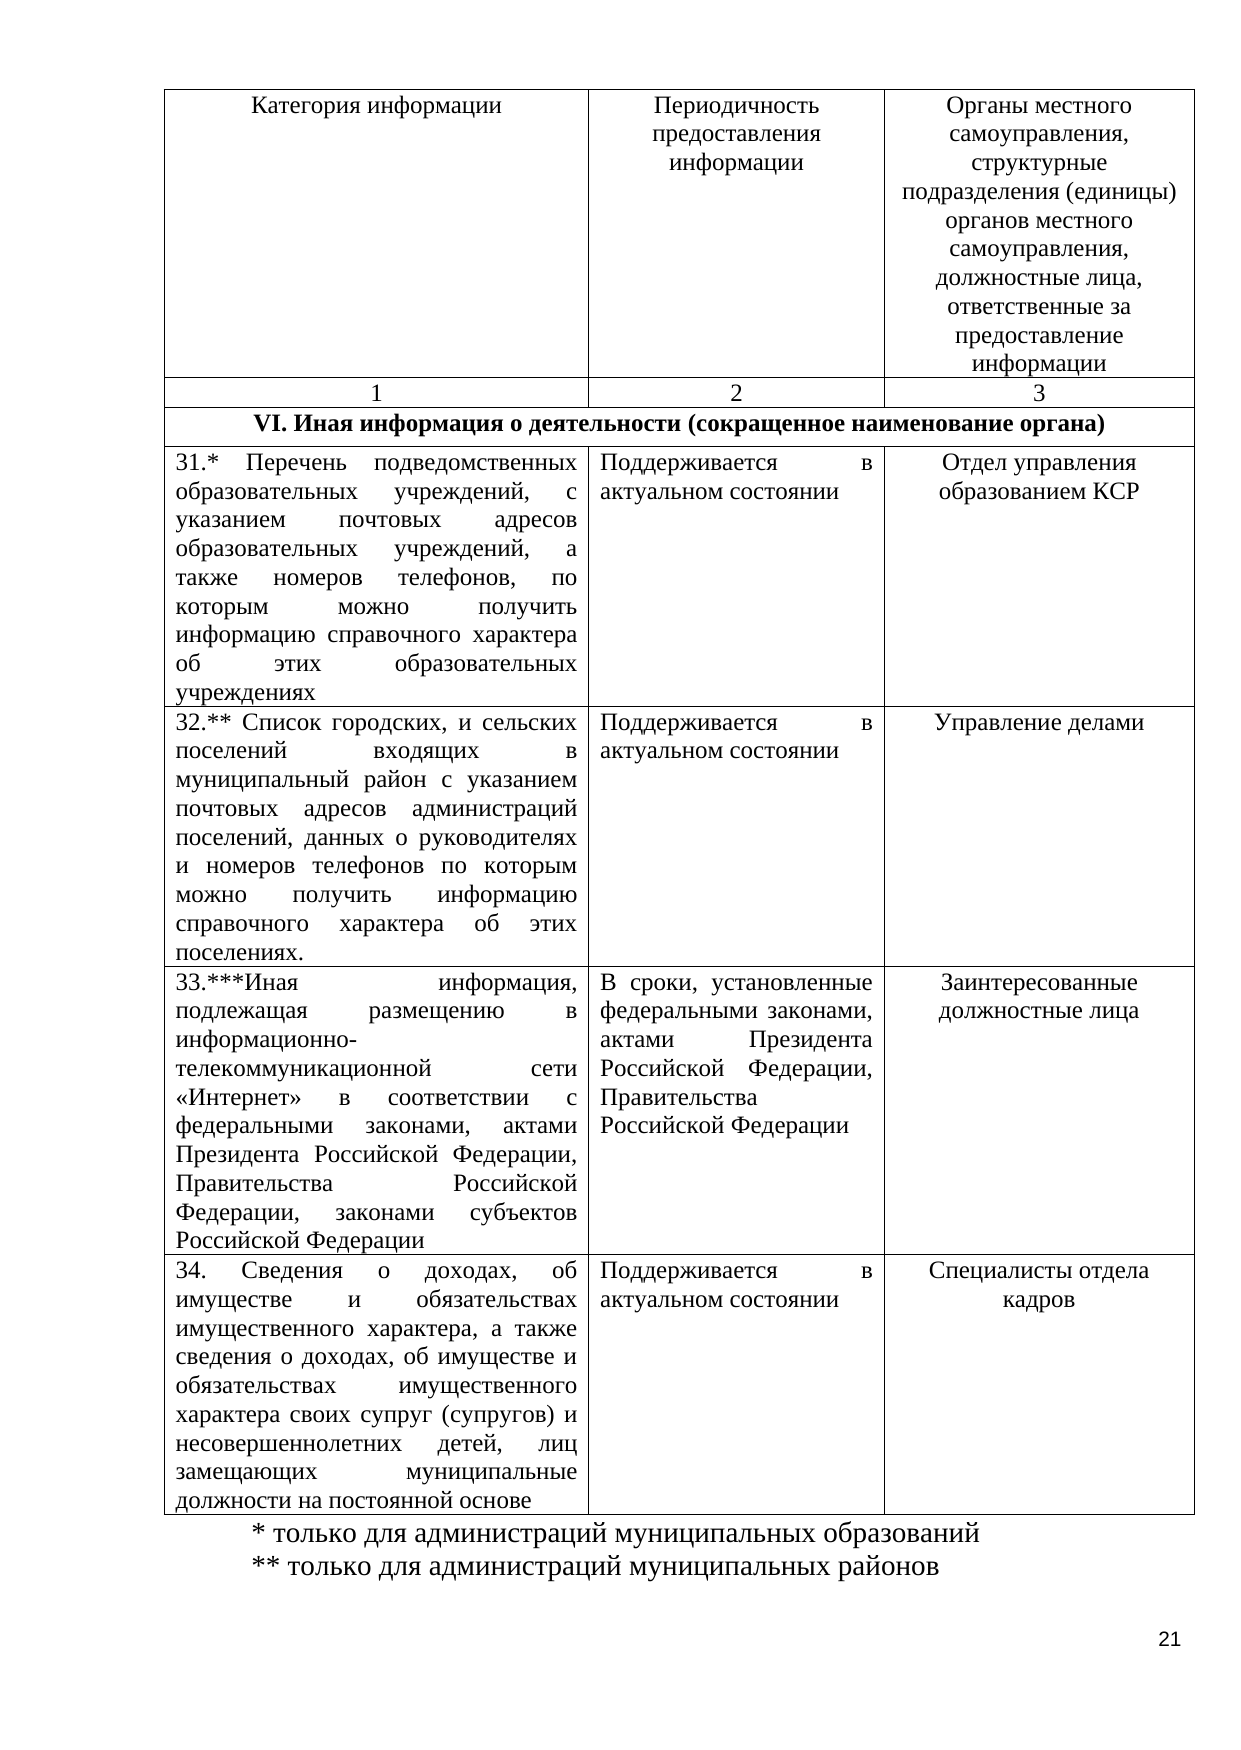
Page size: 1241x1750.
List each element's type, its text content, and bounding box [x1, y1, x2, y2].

table_header Органы местного самоуправления, структурные подразделения (единицы) органов местного самоуправления, должностные лица, ответственные за предоставление информации [885, 90, 1194, 377]
table_cell Заинтересованные должностные лица [885, 967, 1194, 1254]
table_cell 32.** Список городских, и сельских поселений входящих в муниципальный район с указанием почтовых адресов администраций поселений, данных о руководителях и номеров телефонов по которым можно получить информацию справочного характера об этих поселениях. [165, 707, 588, 966]
table_cell Поддерживается в актуальном состоянии [589, 1255, 884, 1514]
table_cell 2 [589, 378, 884, 407]
text * только для администраций муниципальных образований [177, 1515, 1181, 1548]
table_cell 34. Сведения о доходах, об имуществе и обязательствах имущественного характера, а также сведения о доходах, об имуществе и обязательствах имущественного характера своих супруг (супругов) и несовершеннолетних детей, лиц замещающих муниципальные должности на постоянной основе [165, 1255, 588, 1514]
table_cell 31.* Перечень подведомственных образовательных учреждений, с указанием почтовых адресов образовательных учреждений, а также номеров телефонов, по которым можно получить информацию справочного характера об этих образовательных учреждениях [165, 447, 588, 706]
table_cell 33.***Иная информация, подлежащая размещению в информационно-телекоммуникационной сети «Интернет» в соответствии с федеральными законами, актами Президента Российской Федерации, Правительства Российской Федерации, законами субъектов Российской Федерации [165, 967, 588, 1254]
table_cell Отдел управления образованием КСР [885, 447, 1194, 706]
table_cell 3 [885, 378, 1194, 407]
table_cell Специалисты отдела кадров [885, 1255, 1194, 1514]
text ** только для администраций муниципальных районов [177, 1548, 1181, 1582]
table_cell Поддерживается в актуальном состоянии [589, 707, 884, 966]
table_cell В сроки, установленные федеральными законами, актами Президента Российской Федерации, Правительства Российской Федерации [589, 967, 884, 1254]
table_header Периодичность предоставления информации [589, 90, 884, 377]
table_cell Поддерживается в актуальном состоянии [589, 447, 884, 706]
table_cell VI. Иная информация о деятельности (сокращенное наименование органа) [165, 408, 1194, 446]
table_cell 1 [165, 378, 588, 407]
table_cell Управление делами [885, 707, 1194, 966]
table_header Категория информации [165, 90, 588, 377]
